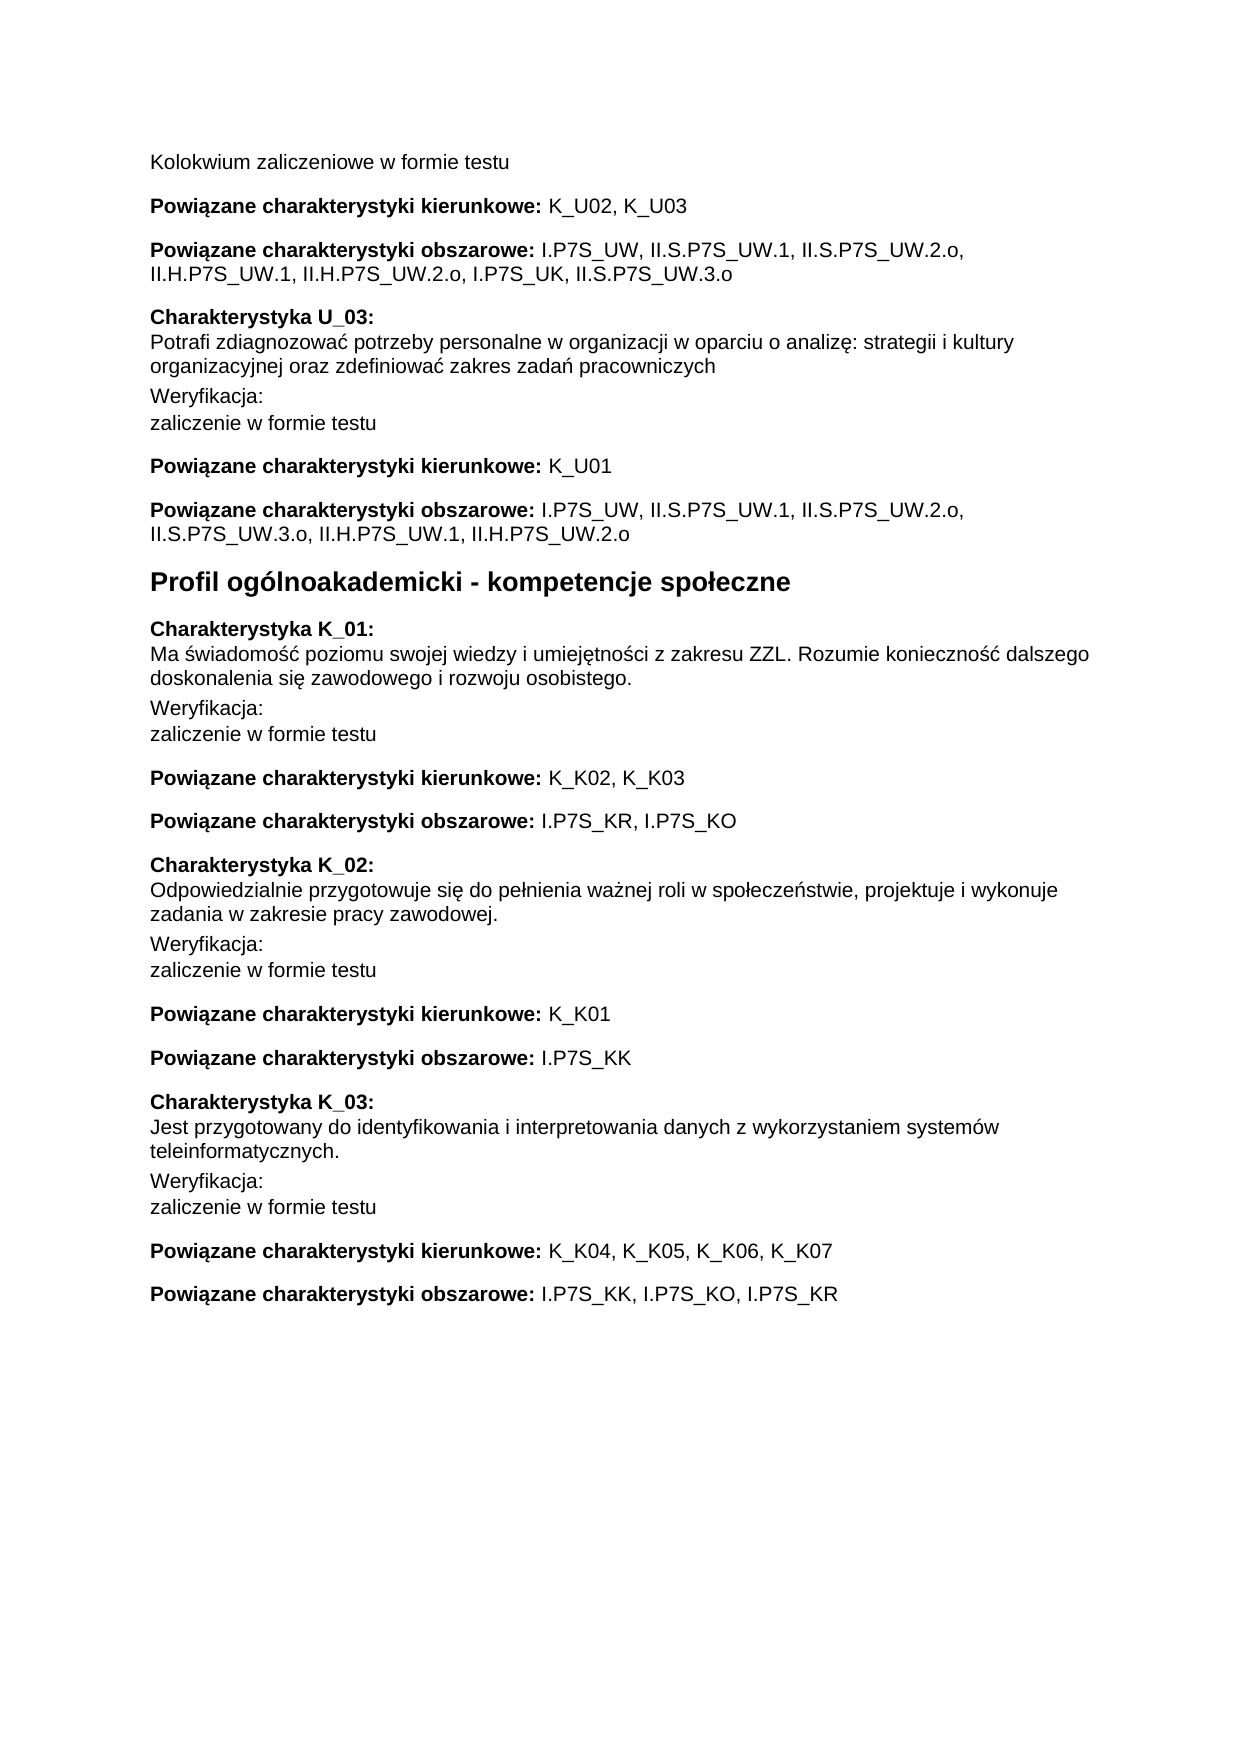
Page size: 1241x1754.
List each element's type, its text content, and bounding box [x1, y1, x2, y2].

text Kolokwium zaliczeniowe w formie testu [150, 150, 1090, 174]
text Powiązane charakterystyki kierunkowe: K_K01 [150, 1002, 1090, 1026]
text Charakterystyka K_01: [150, 617, 1090, 641]
text zaliczenie w formie testu [150, 958, 1090, 982]
text Weryfikacja: [150, 696, 1090, 720]
subtitle Profil ogólnoakademicki - kompetencje społeczne [150, 566, 1090, 597]
text Powiązane charakterystyki kierunkowe: K_U02, K_U03 [150, 194, 1090, 218]
text zaliczenie w formie testu [150, 1195, 1090, 1219]
text Weryfikacja: [150, 384, 1090, 408]
text Powiązane charakterystyki obszarowe: I.P7S_UW, II.S.P7S_UW.1, II.S.P7S_UW.2.o, II.H.P7S_UW.1, II.H.P7S_UW.2.o, I.P7S_UK, II.S.P7S_UW.3.o [150, 237, 1090, 285]
text Powiązane charakterystyki obszarowe: I.P7S_UW, II.S.P7S_UW.1, II.S.P7S_UW.2.o, II.S.P7S_UW.3.o, II.H.P7S_UW.1, II.H.P7S_UW.2.o [150, 498, 1090, 546]
text zaliczenie w formie testu [150, 722, 1090, 746]
text Powiązane charakterystyki kierunkowe: K_K02, K_K03 [150, 766, 1090, 789]
text Weryfikacja: [150, 932, 1090, 956]
text zaliczenie w formie testu [150, 410, 1090, 434]
text Powiązane charakterystyki kierunkowe: K_K04, K_K05, K_K06, K_K07 [150, 1238, 1090, 1262]
text Powiązane charakterystyki obszarowe: I.P7S_KK [150, 1046, 1090, 1070]
text Powiązane charakterystyki obszarowe: I.P7S_KR, I.P7S_KO [150, 809, 1090, 833]
text Odpowiedzialnie przygotowuje się do pełnienia ważnej roli w społeczeństwie, projektuje i wykonuje zadania w zakresie pracy zawodowej. [150, 878, 1090, 926]
text Charakterystyka K_03: [150, 1089, 1090, 1113]
text Powiązane charakterystyki kierunkowe: K_U01 [150, 454, 1090, 478]
text Ma świadomość poziomu swojej wiedzy i umiejętności z zakresu ZZL. Rozumie konieczność dalszego doskonalenia się zawodowego i rozwoju osobistego. [150, 642, 1090, 689]
text Charakterystyka K_02: [150, 853, 1090, 877]
text Weryfikacja: [150, 1169, 1090, 1193]
text Jest przygotowany do identyfikowania i interpretowania danych z wykorzystaniem systemów teleinformatycznych. [150, 1114, 1090, 1162]
text Charakterystyka U_03: [150, 305, 1090, 329]
text Powiązane charakterystyki obszarowe: I.P7S_KK, I.P7S_KO, I.P7S_KR [150, 1282, 1090, 1306]
